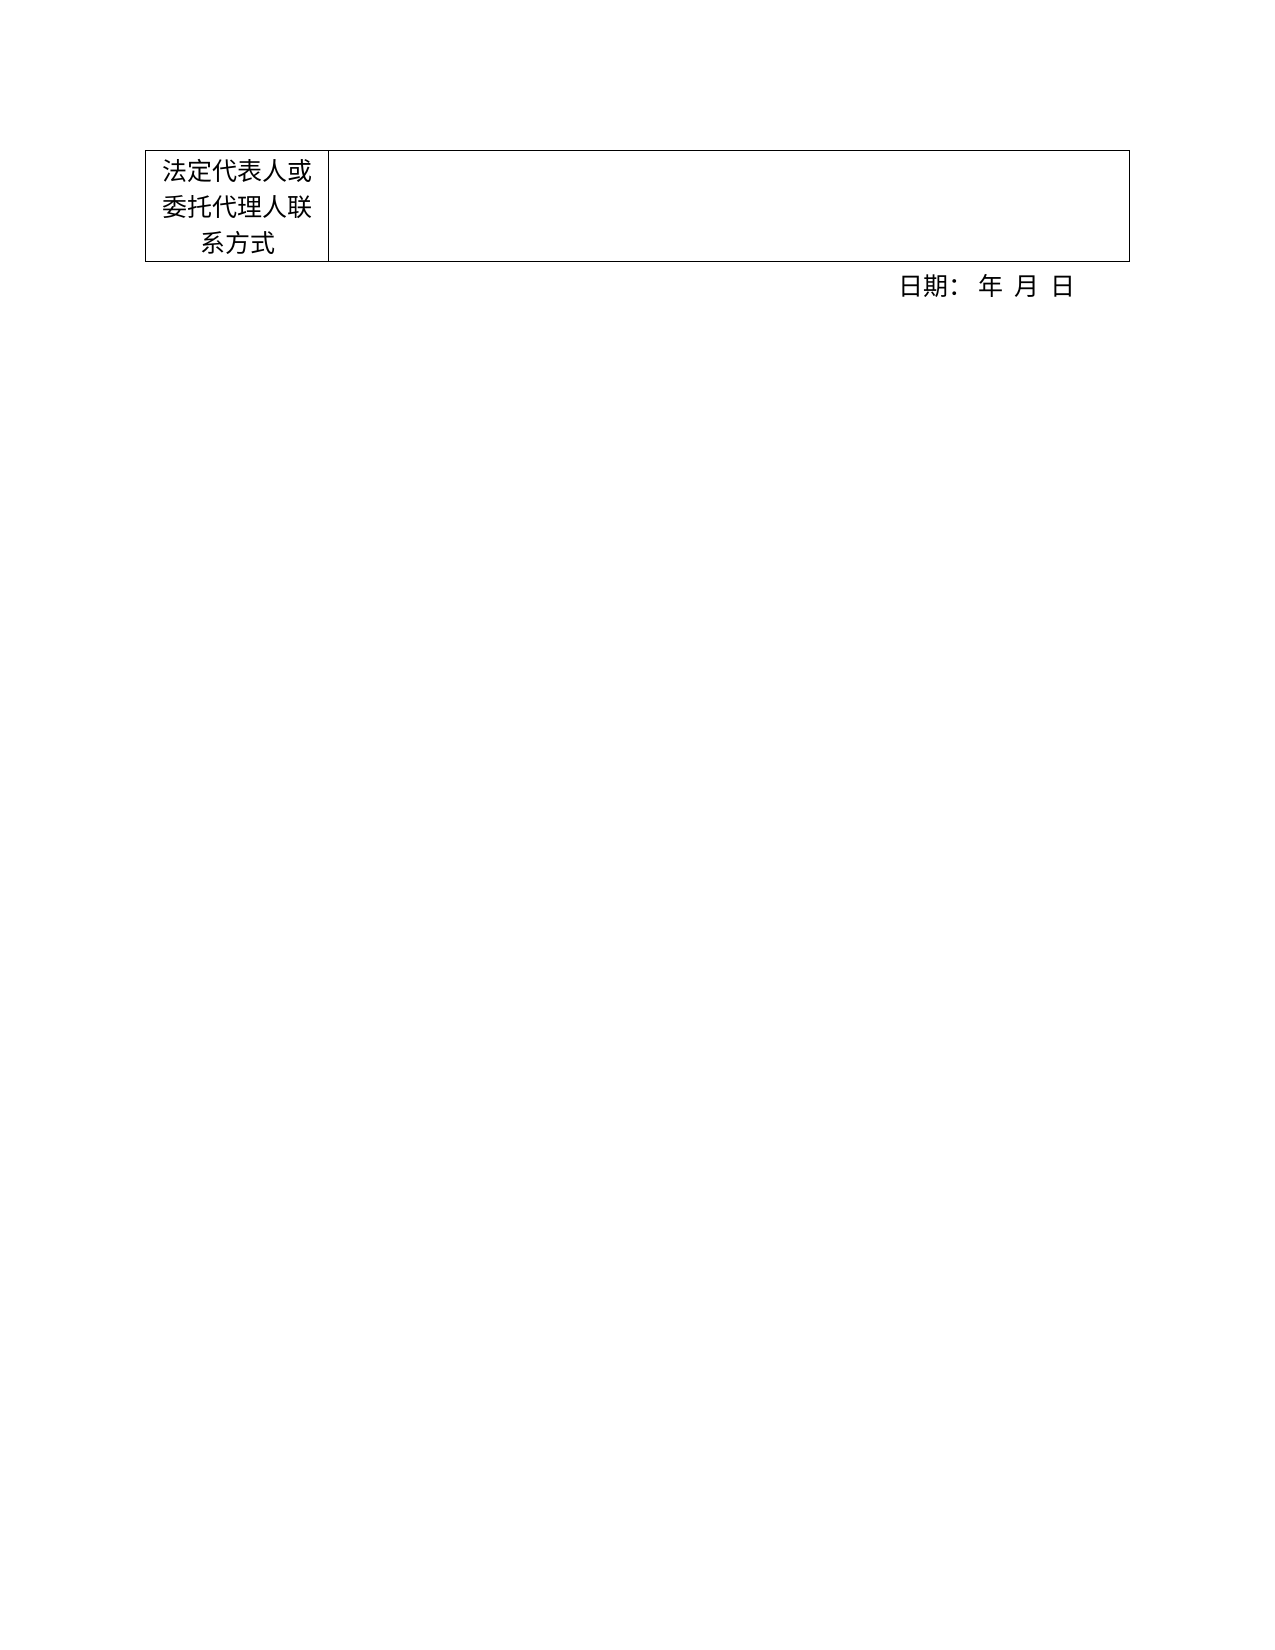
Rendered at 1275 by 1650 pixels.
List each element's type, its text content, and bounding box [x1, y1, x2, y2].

table_cell [329, 151, 1129, 261]
text 日期： 年 月 日 [170, 262, 1076, 303]
table_cell 法定代表人或委托代理人联系方式 [146, 151, 328, 261]
